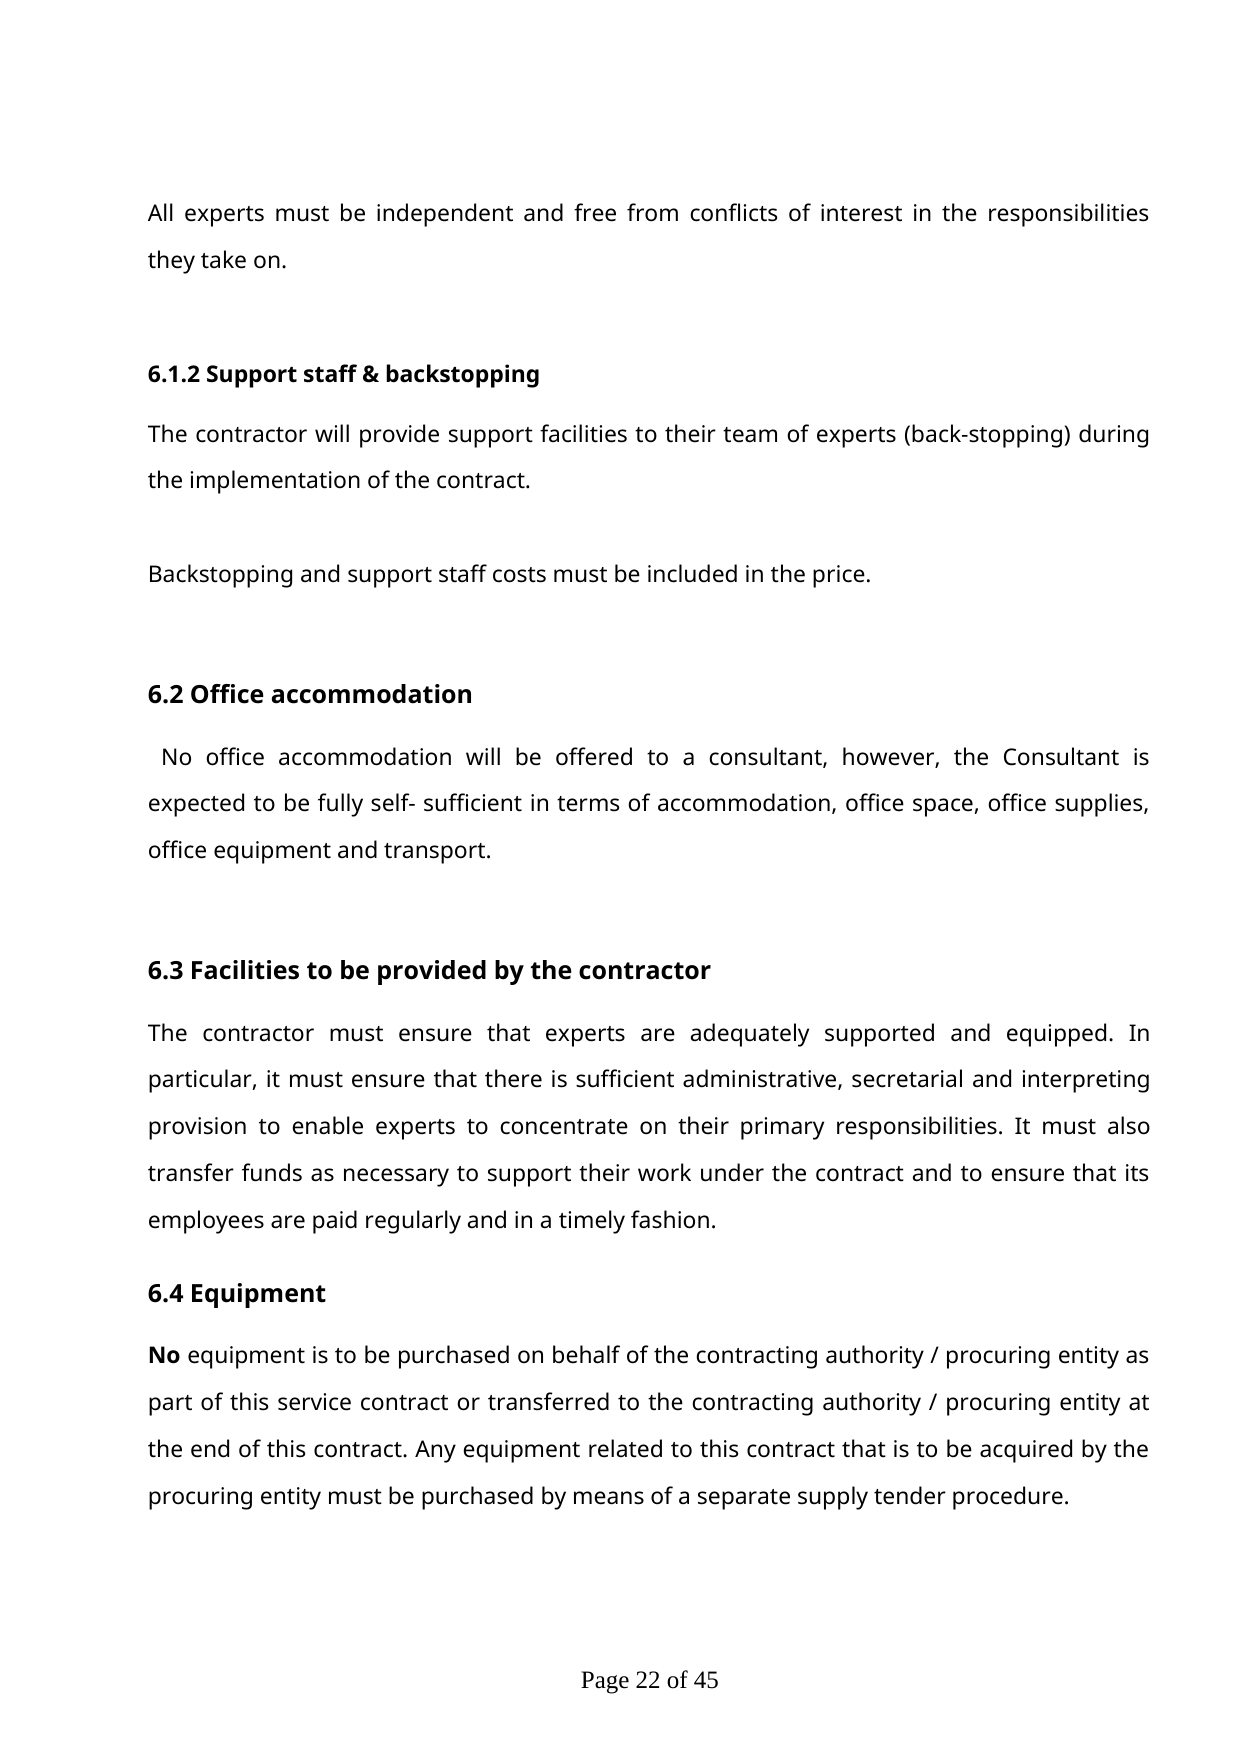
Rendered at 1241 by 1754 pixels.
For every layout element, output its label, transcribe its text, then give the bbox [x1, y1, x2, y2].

text The contractor will provide support facilities to their team of experts (back-stopping) during the implementation of the contract. [148, 418, 1151, 496]
text No equipment is to be purchased on behalf of the contracting authority / procuring entity as part of this service contract or transferred to the contracting authority / procuring entity at the end of this contract. Any equipment related to this contract that is to be acquired by the procuring entity must be purchased by means of a separate supply tender procedure. [148, 1339, 1151, 1511]
text Backstopping and support staff costs must be included in the price. [148, 558, 1151, 589]
text The contractor must ensure that experts are adequately supported and equipped. In particular, it must ensure that there is sufficient administrative, secretarial and interpreting provision to enable experts to concentrate on their primary responsibilities. It must also transfer funds as necessary to support their work under the contract and to ensure that its employees are paid regularly and in a timely fashion. [148, 1017, 1151, 1235]
text 6.3 Facilities to be provided by the contractor [148, 953, 1151, 987]
text No office accommodation will be offered to a consultant, however, the Consultant is expected to be fully self- sufficient in terms of accommodation, office space, office supplies, office equipment and transport. [148, 741, 1151, 866]
text 6.4 Equipment [148, 1276, 1151, 1310]
text All experts must be independent and free from conflicts of interest in the responsibilities they take on. [148, 197, 1151, 275]
text 6.1.2 Support staff & backstopping [148, 358, 1151, 389]
text 6.2 Office accommodation [148, 677, 1151, 711]
